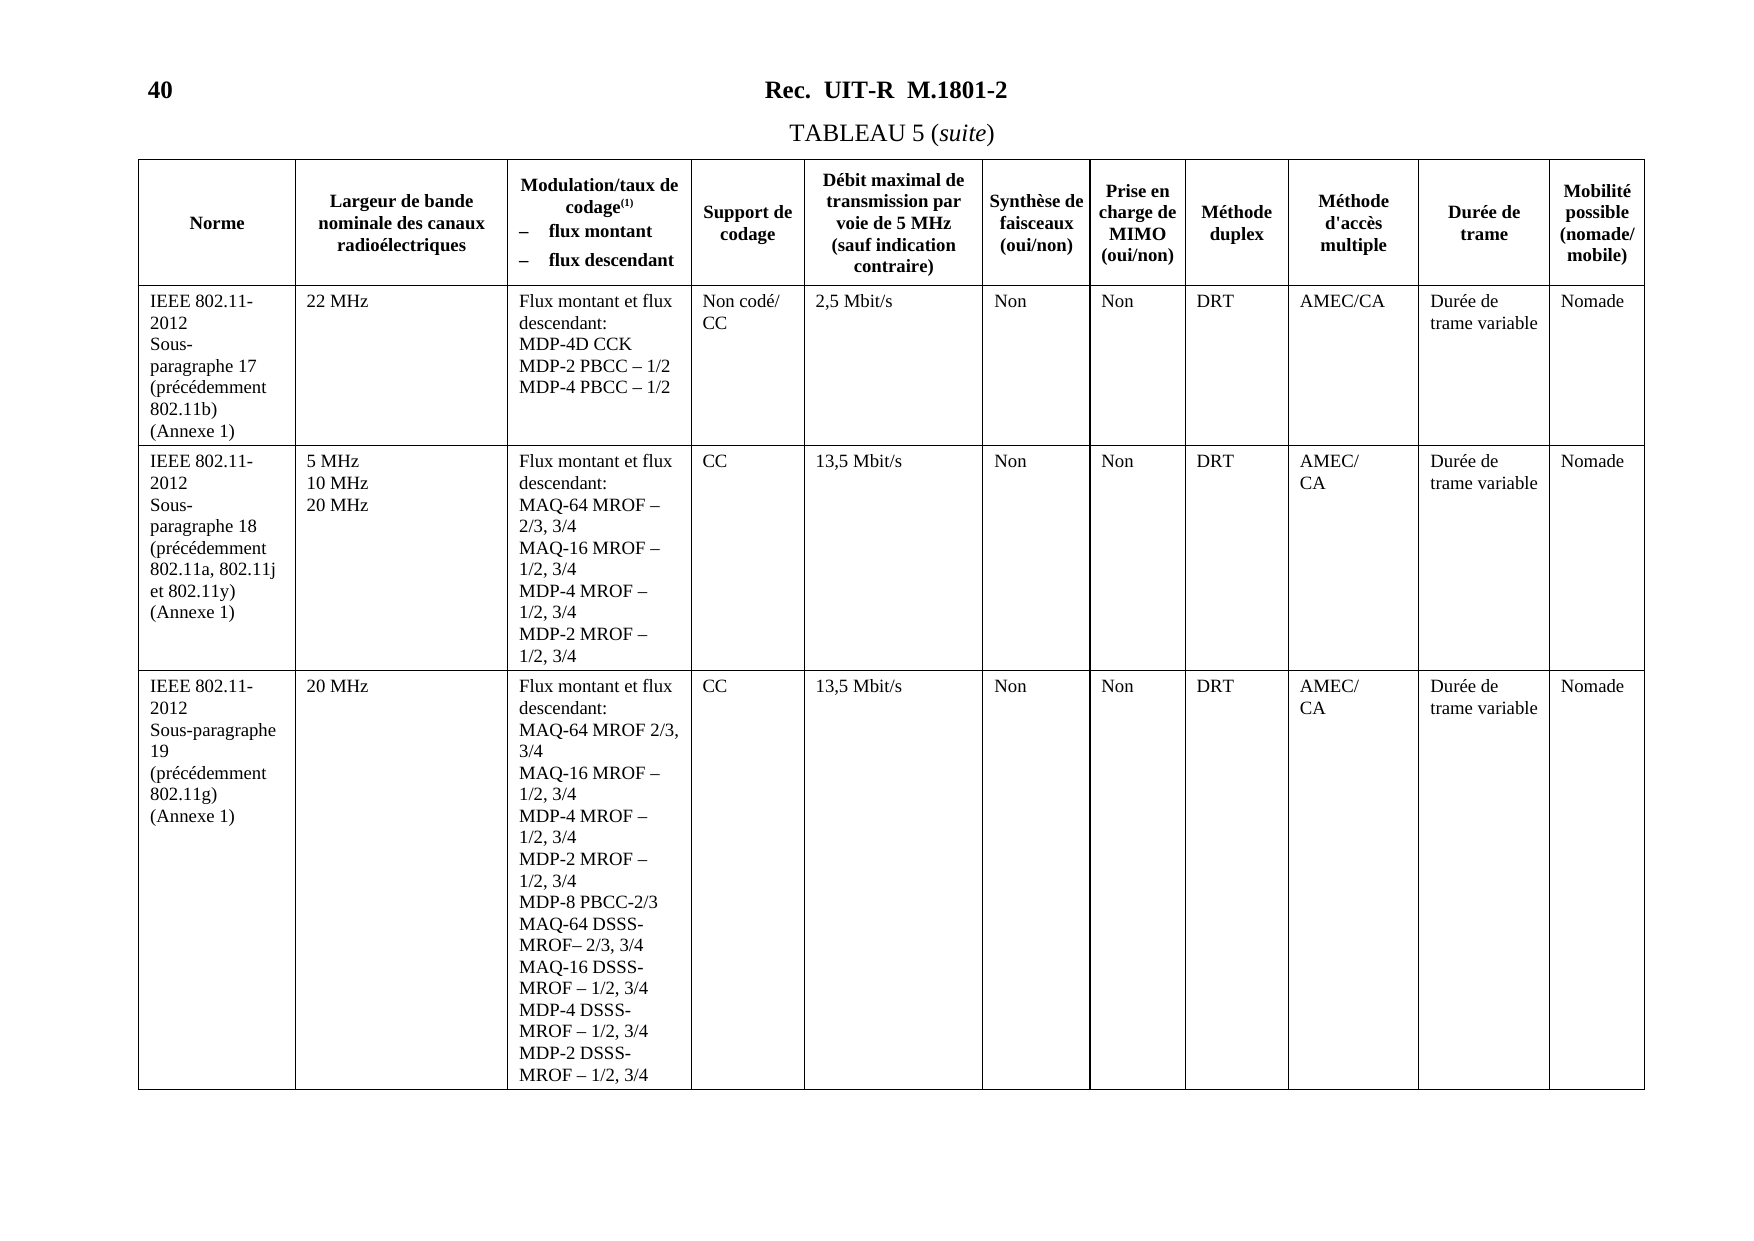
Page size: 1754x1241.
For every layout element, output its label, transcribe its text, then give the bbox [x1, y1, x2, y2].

table_header Modulation/taux de codage(1) – flux montant – flux descendant [508, 160, 691, 285]
table_cell 5 MHz 10 MHz 20 MHz [296, 446, 507, 670]
table_header Support de codage [692, 160, 804, 285]
table_cell 22 MHz [296, 286, 507, 445]
table_cell Durée de trame variable [1419, 671, 1549, 1089]
table_cell Non [1091, 286, 1185, 445]
table_cell Non [983, 446, 1089, 670]
table_header Norme [139, 160, 295, 285]
table_cell 13,5 Mbit/s [805, 671, 982, 1089]
table_cell Flux montant et flux descendant: MAQ-64 MROF – 2/3, 3/4 MAQ-16 MROF – 1/2, 3/4 MDP-4 MROF – 1/2, 3/4 MDP-2 MROF – 1/2, 3/4 [508, 446, 691, 670]
table_cell Nomade [1550, 671, 1644, 1089]
table_cell Non [983, 671, 1089, 1089]
table_cell AMEC/CA [1289, 286, 1418, 445]
table_header Méthode duplex [1186, 160, 1288, 285]
table_header Méthode d'accès multiple [1289, 160, 1418, 285]
table_cell IEEE 802.11-2012 Sous- paragraphe 18 (précédemment 802.11a, 802.11j et 802.11y) (Annexe 1) [139, 446, 295, 670]
table_cell DRT [1186, 446, 1288, 670]
table_header Synthèse de faisceaux (oui/non) [983, 160, 1089, 285]
table_cell CC [692, 671, 804, 1089]
table_cell 13,5 Mbit/s [805, 446, 982, 670]
table_cell IEEE 802.11-2012 Sous- paragraphe 17 (précédemment 802.11b) (Annexe 1) [139, 286, 295, 445]
table_cell DRT [1186, 286, 1288, 445]
table_cell Non [1091, 671, 1185, 1089]
table_header Largeur de bande nominale des canaux radioélectriques [296, 160, 507, 285]
table_cell Non codé/ CC [692, 286, 804, 445]
table_cell Flux montant et flux descendant: MAQ-64 MROF 2/3, 3/4 MAQ-16 MROF – 1/2, 3/4 MDP-4 MROF – 1/2, 3/4 MDP-2 MROF – 1/2, 3/4 MDP-8 PBCC-2/3 MAQ-64 DSSS- MROF– 2/3, 3/4 MAQ-16 DSSS-MROF – 1/2, 3/4 MDP-4 DSSS-MROF – 1/2, 3/4 MDP-2 DSSS-MROF – 1/2, 3/4 [508, 671, 691, 1089]
table_cell Durée de trame variable [1419, 446, 1549, 670]
table_header Prise en charge de MIMO (oui/non) [1091, 160, 1185, 285]
table_header Mobilité possible (nomade/ mobile) [1550, 160, 1644, 285]
table_cell AMEC/ CA [1289, 671, 1418, 1089]
table_header Durée de trame [1419, 160, 1549, 285]
table_cell Non [1091, 446, 1185, 670]
table_cell Non [983, 286, 1089, 445]
table_cell AMEC/ CA [1289, 446, 1418, 670]
table_header Débit maximal de transmission par voie de 5 MHz (sauf indication contraire) [805, 160, 982, 285]
table_cell 2,5 Mbit/s [805, 286, 982, 445]
table_cell 20 MHz [296, 671, 507, 1089]
table_cell IEEE 802.11-2012 Sous-paragraphe 19 (précédemment 802.11g) (Annexe 1) [139, 671, 295, 1089]
table_cell Durée de trame variable [1419, 286, 1549, 445]
table_cell Nomade [1550, 286, 1644, 445]
table_cell CC [692, 446, 804, 670]
text TABLEAU 5 (suite) [148, 118, 1636, 147]
table_cell Flux montant et flux descendant: MDP-4D CCK MDP-2 PBCC – 1/2 MDP-4 PBCC – 1/2 [508, 286, 691, 445]
table_cell Nomade [1550, 446, 1644, 670]
table_cell DRT [1186, 671, 1288, 1089]
